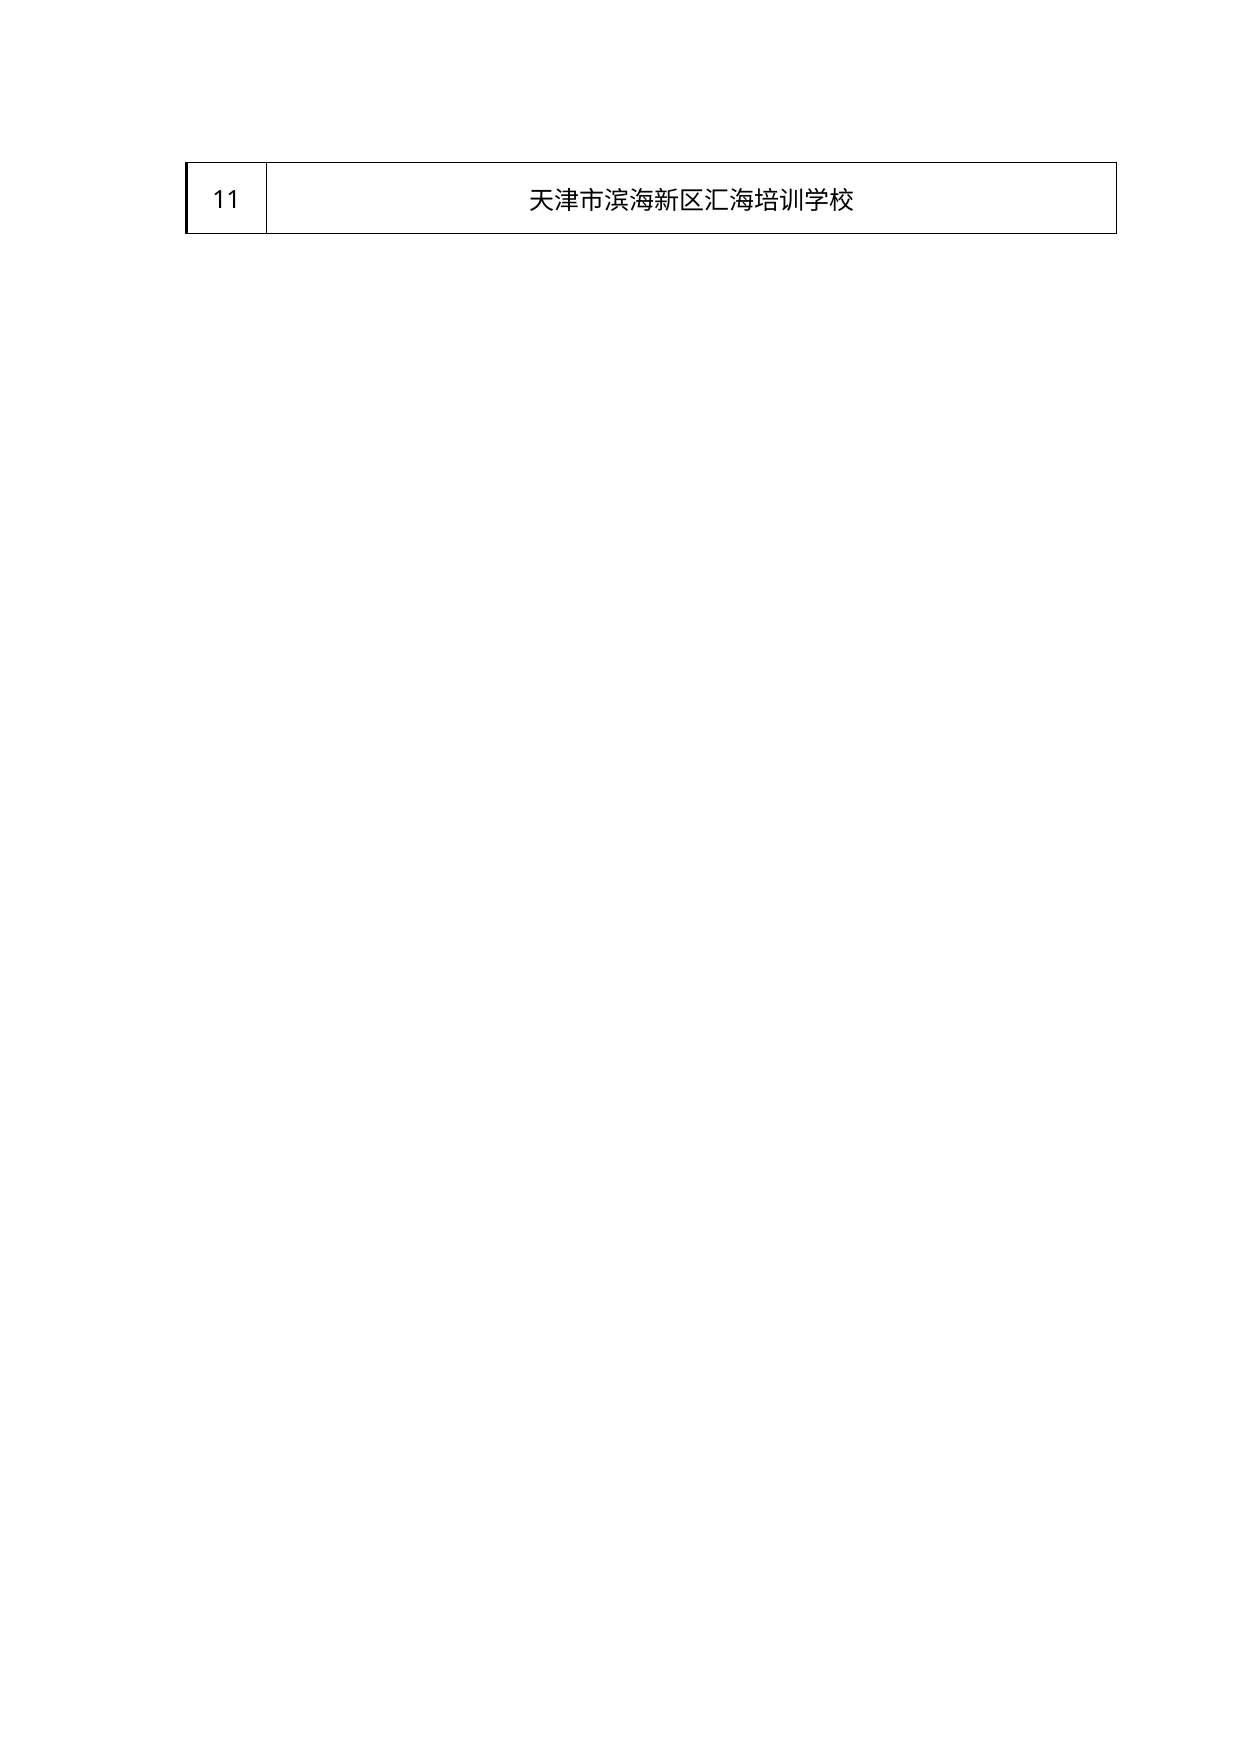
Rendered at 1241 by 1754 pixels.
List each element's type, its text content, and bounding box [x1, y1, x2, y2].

table_cell 11 [188, 163, 266, 233]
table_cell 天津市滨海新区汇海培训学校 [267, 163, 1116, 233]
